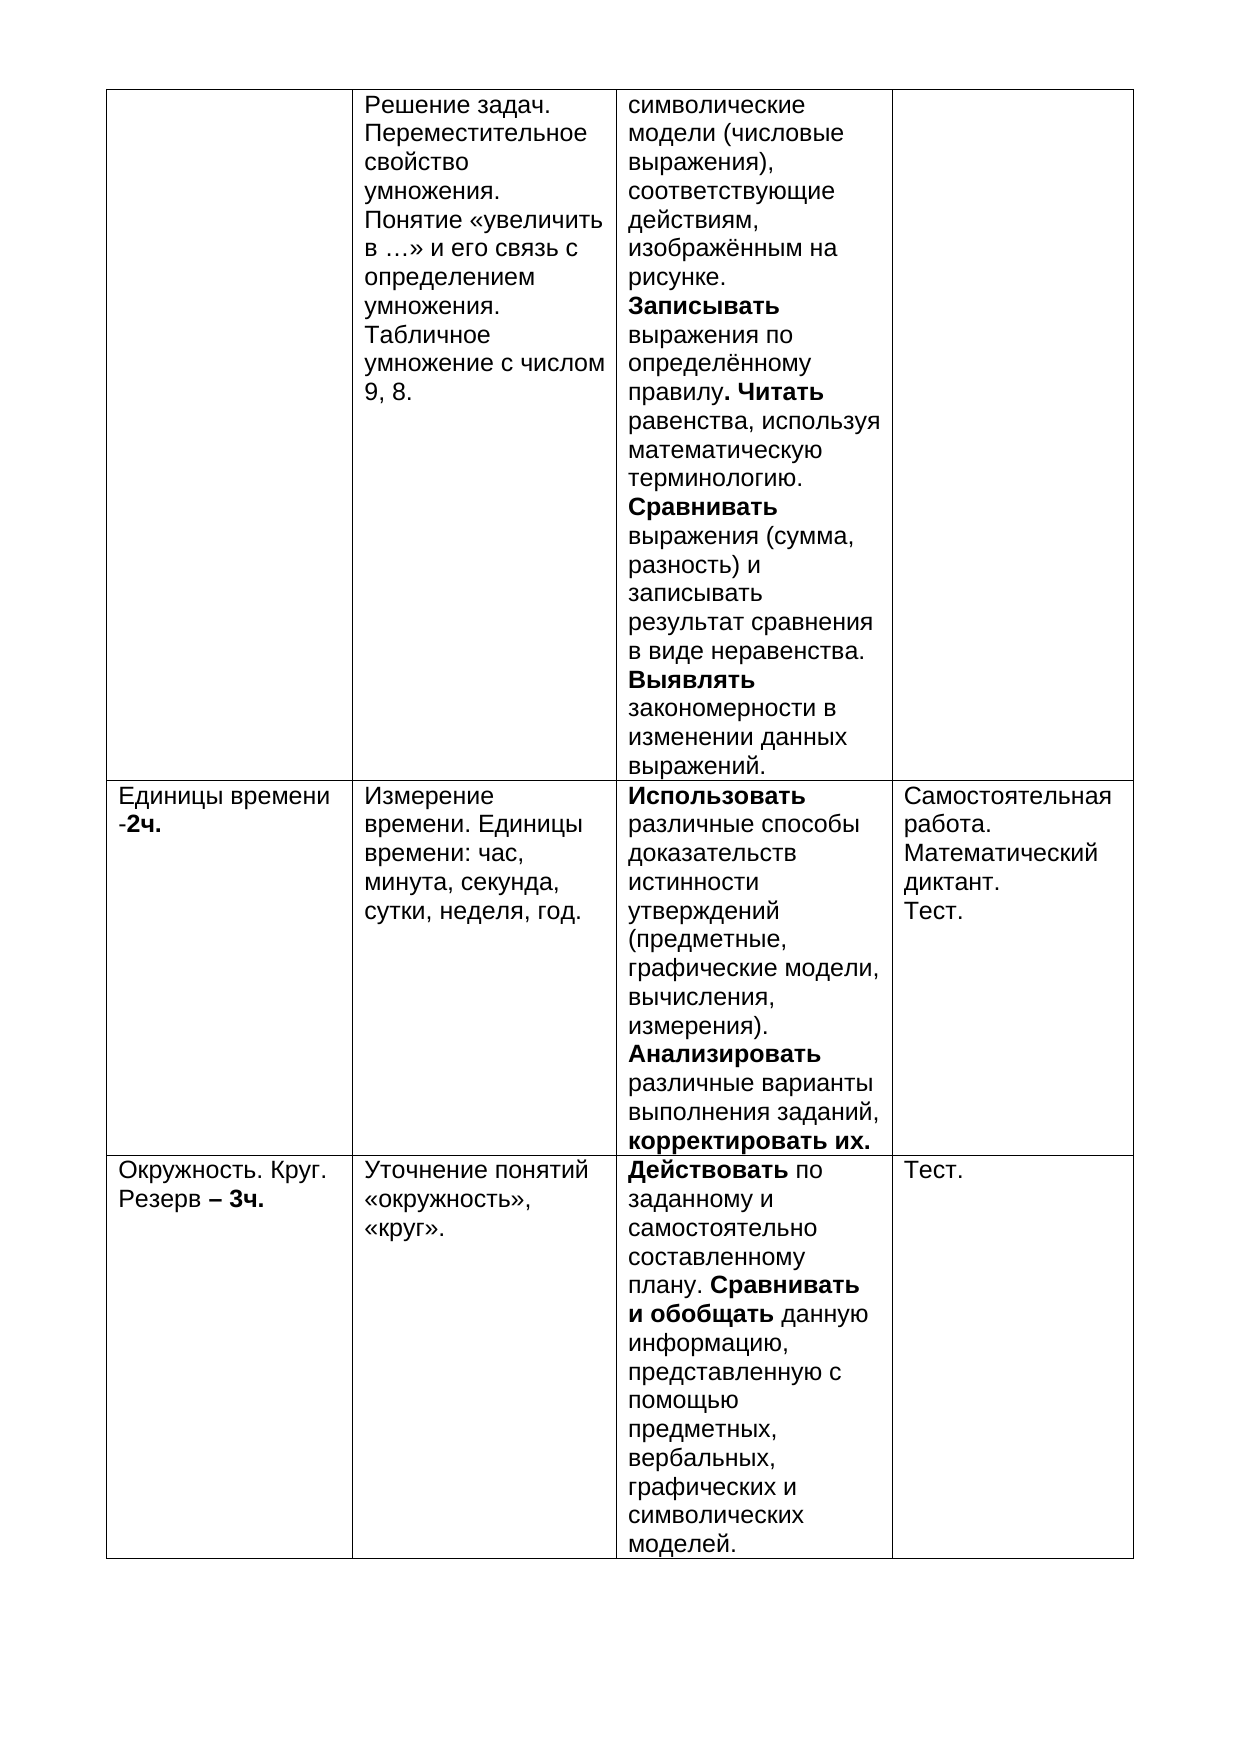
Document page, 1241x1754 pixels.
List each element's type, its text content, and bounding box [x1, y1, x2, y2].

table_cell Самостоятельная работа. Математический диктант. Тест. [893, 781, 1133, 1154]
table_cell Тест. [893, 1156, 1133, 1558]
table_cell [893, 90, 1133, 780]
table_cell Окружность. Круг. Резерв – 3ч. [107, 1156, 352, 1558]
table_cell Использовать различные способы доказательств истинности утверждений (предметные, графические модели, вычисления, измерения). Анализировать различные варианты выполнения заданий, корректировать их. [617, 781, 892, 1154]
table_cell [617, 90, 892, 780]
table_cell Уточнение понятий «окружность», «круг». [353, 1156, 616, 1558]
table_cell Измерение времени. Единицы времени: час, минута, секунда, сутки, неделя, год. [353, 781, 616, 1154]
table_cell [353, 90, 616, 780]
table_cell Действовать по заданному и самостоятельно составленному плану. Сравнивать и обобщать данную информацию, представленную с помощью предметных, вербальных, графических и символических моделей. [617, 1156, 892, 1558]
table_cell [107, 90, 352, 780]
table_cell Единицы времени -2ч. [107, 781, 352, 1154]
